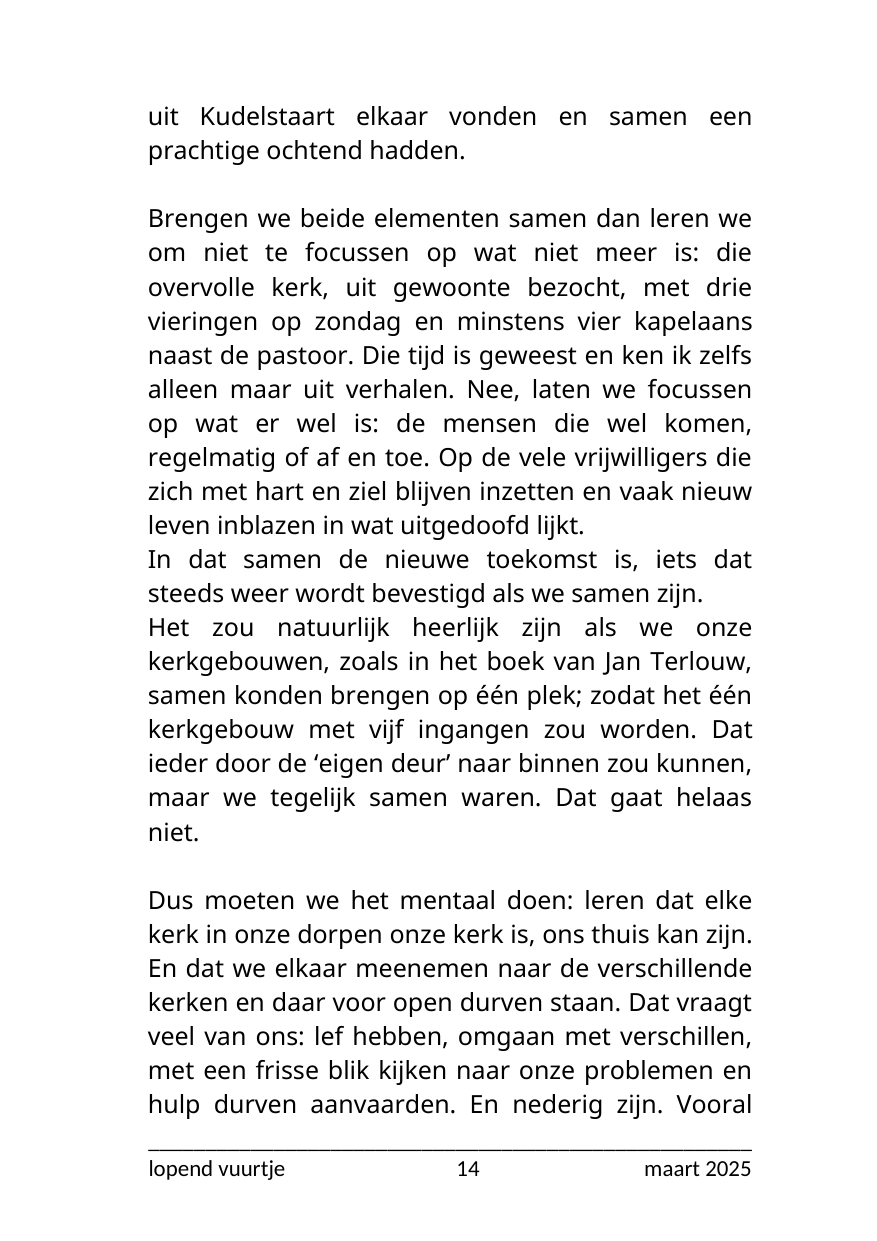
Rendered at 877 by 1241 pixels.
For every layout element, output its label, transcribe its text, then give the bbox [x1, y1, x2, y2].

text Brengen we beide elementen samen dan leren we om niet te focussen op wat niet meer is: die overvolle kerk, uit gewoonte bezocht, met drie vieringen op zondag en minstens vier kapelaans naast de pastoor. Die tijd is geweest en ken ik zelfs alleen maar uit verhalen. Nee, laten we focussen op wat er wel is: de mensen die wel komen, regelmatig of af en toe. Op de vele vrijwilligers die zich met hart en ziel blijven inzetten en vaak nieuw leven inblazen in wat uitgedoofd lijkt. [148, 201, 753, 542]
text In dat samen de nieuwe toekomst is, iets dat steeds weer wordt bevestigd als we samen zijn. [148, 542, 753, 610]
text Het zou natuurlijk heerlijk zijn als we onze kerkgebouwen, zoals in het boek van Jan Terlouw, samen konden brengen op één plek; zodat het één kerkgebouw met vijf ingangen zou worden. Dat ieder door de ‘eigen deur’ naar binnen zou kunnen, maar we tegelijk samen waren. Dat gaat helaas niet. [148, 610, 753, 848]
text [148, 882, 753, 1121]
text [148, 99, 753, 167]
